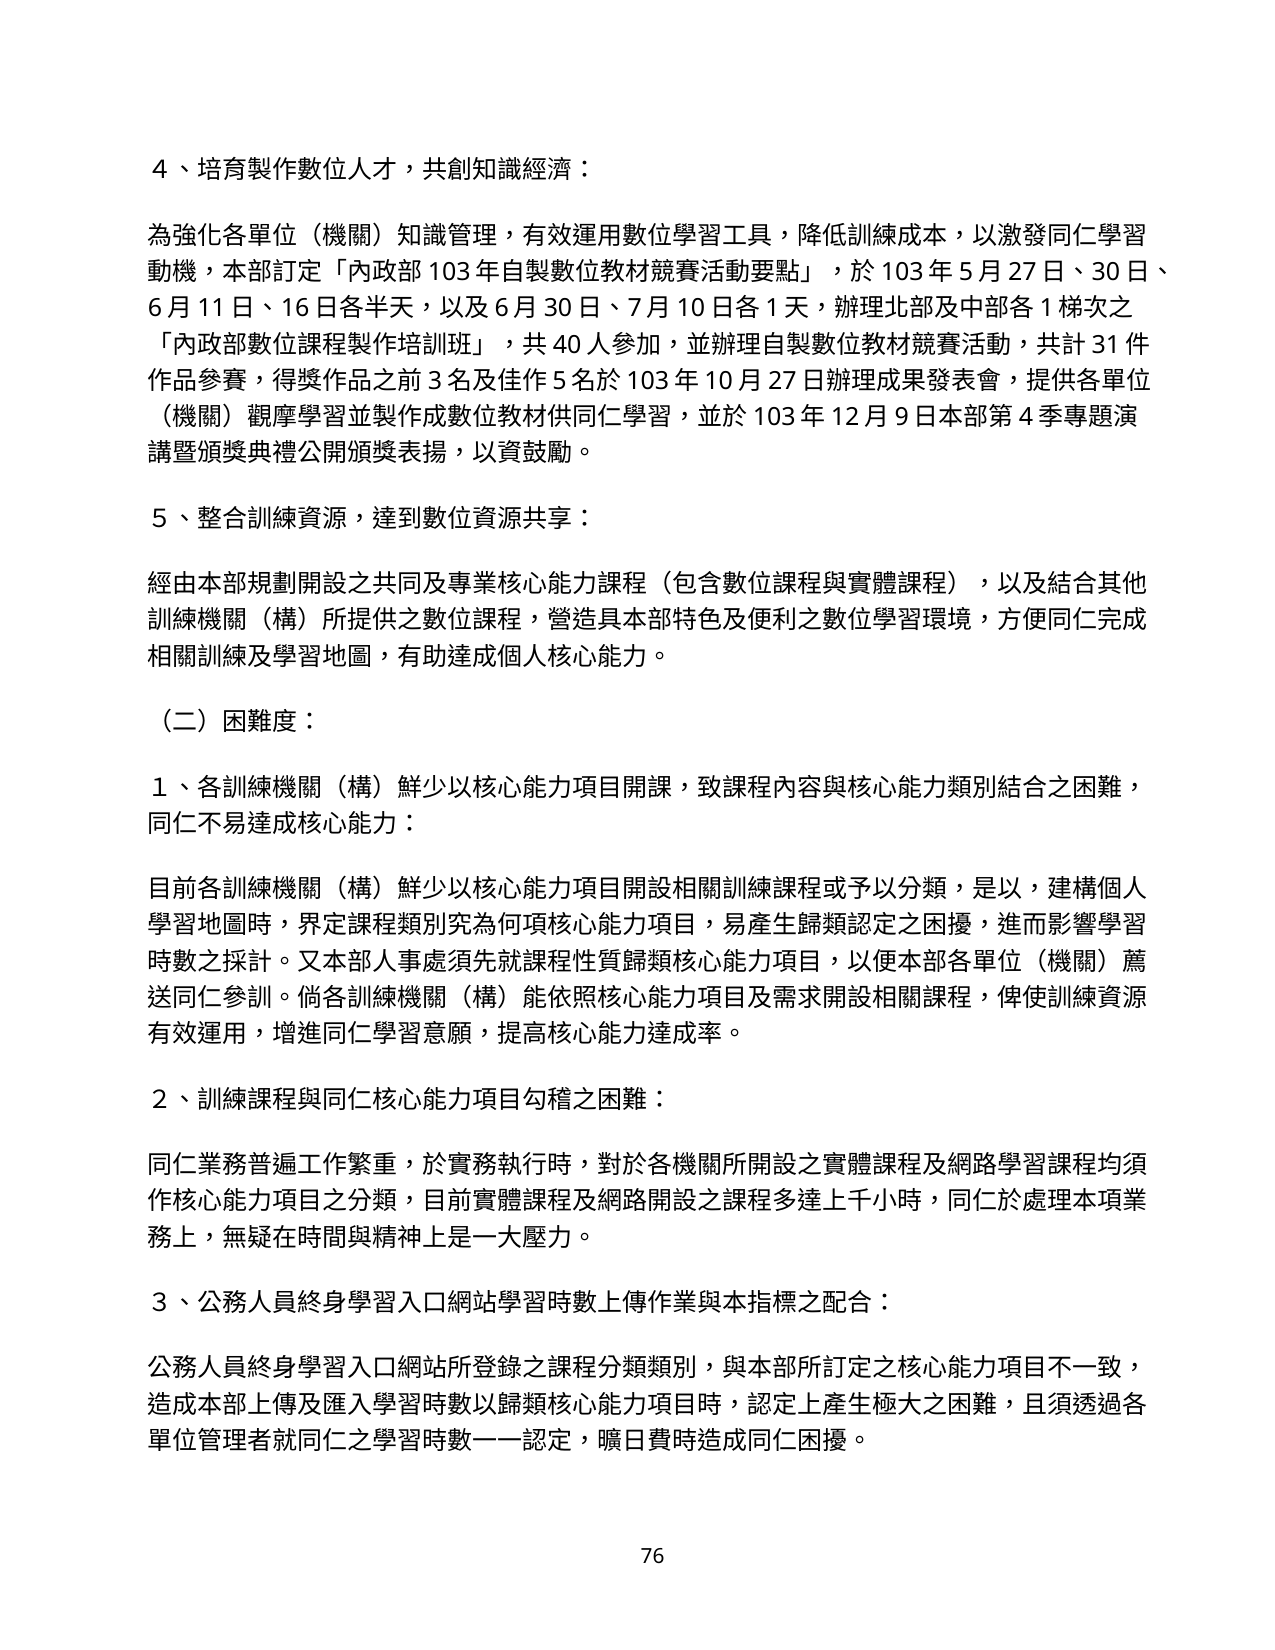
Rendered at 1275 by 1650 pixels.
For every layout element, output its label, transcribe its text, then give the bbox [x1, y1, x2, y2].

text ５、整合訓練資源，達到數位資源共享： [148, 498, 1157, 534]
text 同仁業務普遍工作繁重，於實務執行時，對於各機關所開設之實體課程及網路學習課程均須作核心能力項目之分類，目前實體課程及網路開設之課程多達上千小時，同仁於處理本項業務上，無疑在時間與精神上是一大壓力。 [148, 1144, 1157, 1253]
text （二）困難度： [148, 702, 1157, 738]
text １、各訓練機關（構）鮮少以核心能力項目開課，致課程內容與核心能力類別結合之困難，同仁不易達成核心能力： [148, 767, 1157, 839]
text 為強化各單位（機關）知識管理，有效運用數位學習工具，降低訓練成本，以激發同仁學習動機，本部訂定「內政部103年自製數位教材競賽活動要點」，於103年5月27日、30日、6月11日、16日各半天，以及6月30日、7月10日各1天，辦理北部及中部各1梯次之「內政部數位課程製作培訓班」，共40人參加，並辦理自製數位教材競賽活動，共計31件作品參賽，得獎作品之前3名及佳作5名於103年10月27日辦理成果發表會，提供各單位（機關）觀摩學習並製作成數位教材供同仁學習，並於103年12月9日本部第4季專題演講暨頒獎典禮公開頒獎表揚，以資鼓勵。 [148, 215, 1157, 469]
text ４、培育製作數位人才，共創知識經濟： [148, 150, 1157, 186]
text ３、公務人員終身學習入口網站學習時數上傳作業與本指標之配合： [148, 1282, 1157, 1319]
text 公務人員終身學習入口網站所登錄之課程分類類別，與本部所訂定之核心能力項目不一致，造成本部上傳及匯入學習時數以歸類核心能力項目時，認定上產生極大之困難，且須透過各單位管理者就同仁之學習時數一一認定，曠日費時造成同仁困擾。 [148, 1348, 1157, 1457]
text 經由本部規劃開設之共同及專業核心能力課程（包含數位課程與實體課程），以及結合其他訓練機關（構）所提供之數位課程，營造具本部特色及便利之數位學習環境，方便同仁完成相關訓練及學習地圖，有助達成個人核心能力。 [148, 564, 1157, 672]
text 目前各訓練機關（構）鮮少以核心能力項目開設相關訓練課程或予以分類，是以，建構個人學習地圖時，界定課程類別究為何項核心能力項目，易產生歸類認定之困擾，進而影響學習時數之採計。又本部人事處須先就課程性質歸類核心能力項目，以便本部各單位（機關）薦送同仁參訓。倘各訓練機關（構）能依照核心能力項目及需求開設相關課程，俾使訓練資源有效運用，增進同仁學習意願，提高核心能力達成率。 [148, 869, 1157, 1050]
text ２、訓練課程與同仁核心能力項目勾稽之困難： [148, 1079, 1157, 1115]
